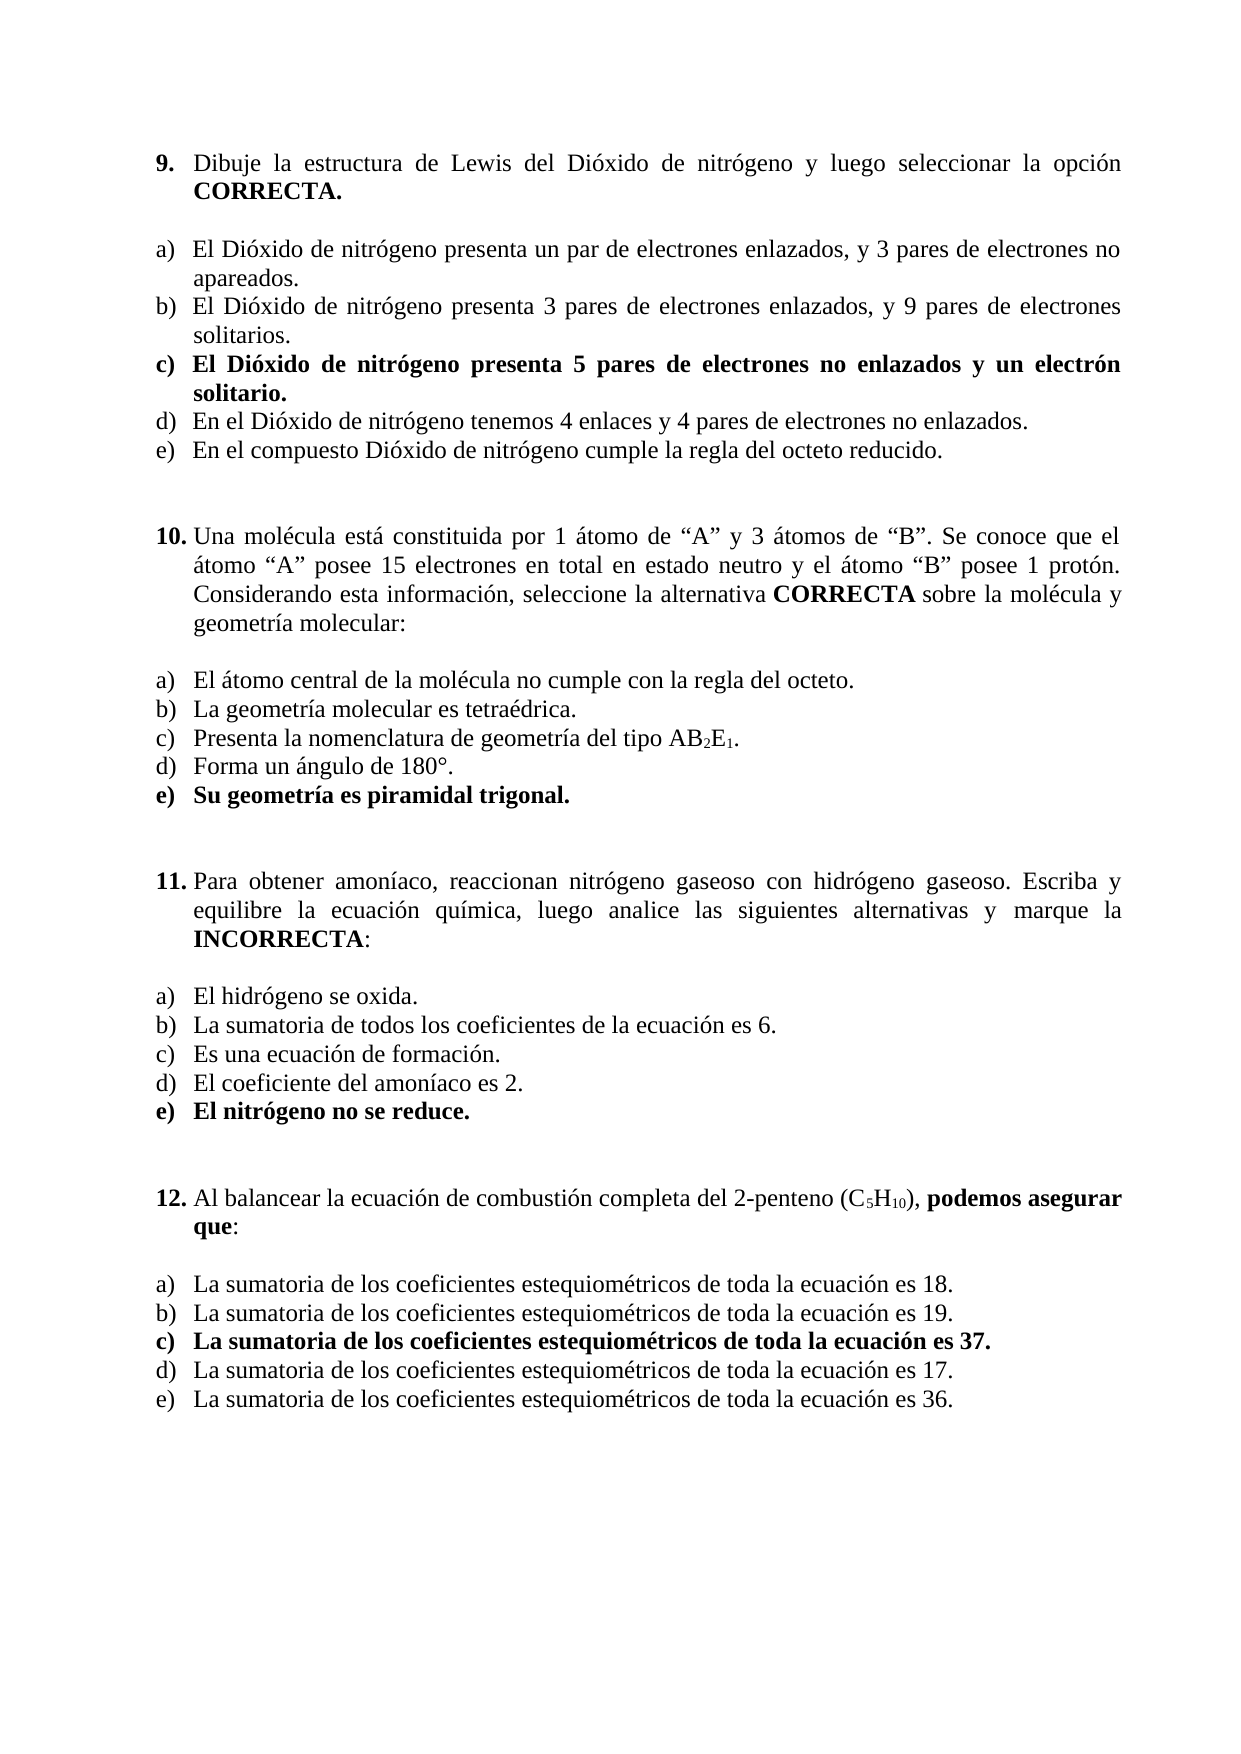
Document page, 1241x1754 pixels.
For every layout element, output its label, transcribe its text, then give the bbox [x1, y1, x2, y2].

list La sumatoria de todos los coeficientes de la ecuación es 6. [156, 1010, 1122, 1039]
list Es una ecuación de formación. [156, 1039, 1122, 1068]
list La sumatoria de los coeficientes estequiométricos de toda la ecuación es 18. [156, 1269, 1122, 1298]
list El Dióxido de nitrógeno presenta un par de electrones enlazados, y 3 pares de electrones no apareados. [156, 234, 1122, 291]
list En el Dióxido de nitrógeno tenemos 4 enlaces y 4 pares de electrones no enlazados. [156, 406, 1122, 435]
list Para obtener amoníaco, reaccionan nitrógeno gaseoso con hidrógeno gaseoso. Escriba y equilibre la ecuación química, luego analice las siguientes alternativas y marque la INCORRECTA: [156, 866, 1122, 953]
list El coeficiente del amoníaco es 2. [156, 1068, 1122, 1096]
list La sumatoria de los coeficientes estequiométricos de toda la ecuación es 36. [156, 1384, 1122, 1413]
list Presenta la nomenclatura de geometría del tipo AB2E1. [156, 723, 1122, 751]
list El Dióxido de nitrógeno presenta 5 pares de electrones no enlazados y un electrón solitario. [156, 349, 1122, 406]
list Una molécula está constituida por 1 átomo de “A” y 3 átomos de “B”. Se conoce que el átomo “A” posee 15 electrones en total en estado neutro y el átomo “B” posee 1 protón. Considerando esta información, seleccione la alternativa CORRECTA sobre la molécula y geometría molecular: [156, 521, 1122, 636]
list Su geometría es piramidal trigonal. [156, 780, 1122, 809]
list Forma un ángulo de 180°. [156, 751, 1122, 780]
list Dibuje la estructura de Lewis del Dióxido de nitrógeno y luego seleccionar la opción CORRECTA. [156, 148, 1122, 205]
list La sumatoria de los coeficientes estequiométricos de toda la ecuación es 17. [156, 1355, 1122, 1384]
list En el compuesto Dióxido de nitrógeno cumple la regla del octeto reducido. [156, 435, 1122, 464]
list El hidrógeno se oxida. [156, 981, 1122, 1010]
list El nitrógeno no se reduce. [156, 1096, 1122, 1125]
list La sumatoria de los coeficientes estequiométricos de toda la ecuación es 19. [156, 1298, 1122, 1326]
list La geometría molecular es tetraédrica. [156, 694, 1122, 723]
list El Dióxido de nitrógeno presenta 3 pares de electrones enlazados, y 9 pares de electrones solitarios. [156, 291, 1122, 349]
list Al balancear la ecuación de combustión completa del 2-penteno (C5H10), podemos asegurar que: [156, 1183, 1122, 1240]
list La sumatoria de los coeficientes estequiométricos de toda la ecuación es 37. [156, 1326, 1122, 1355]
list El átomo central de la molécula no cumple con la regla del octeto. [156, 665, 1122, 694]
